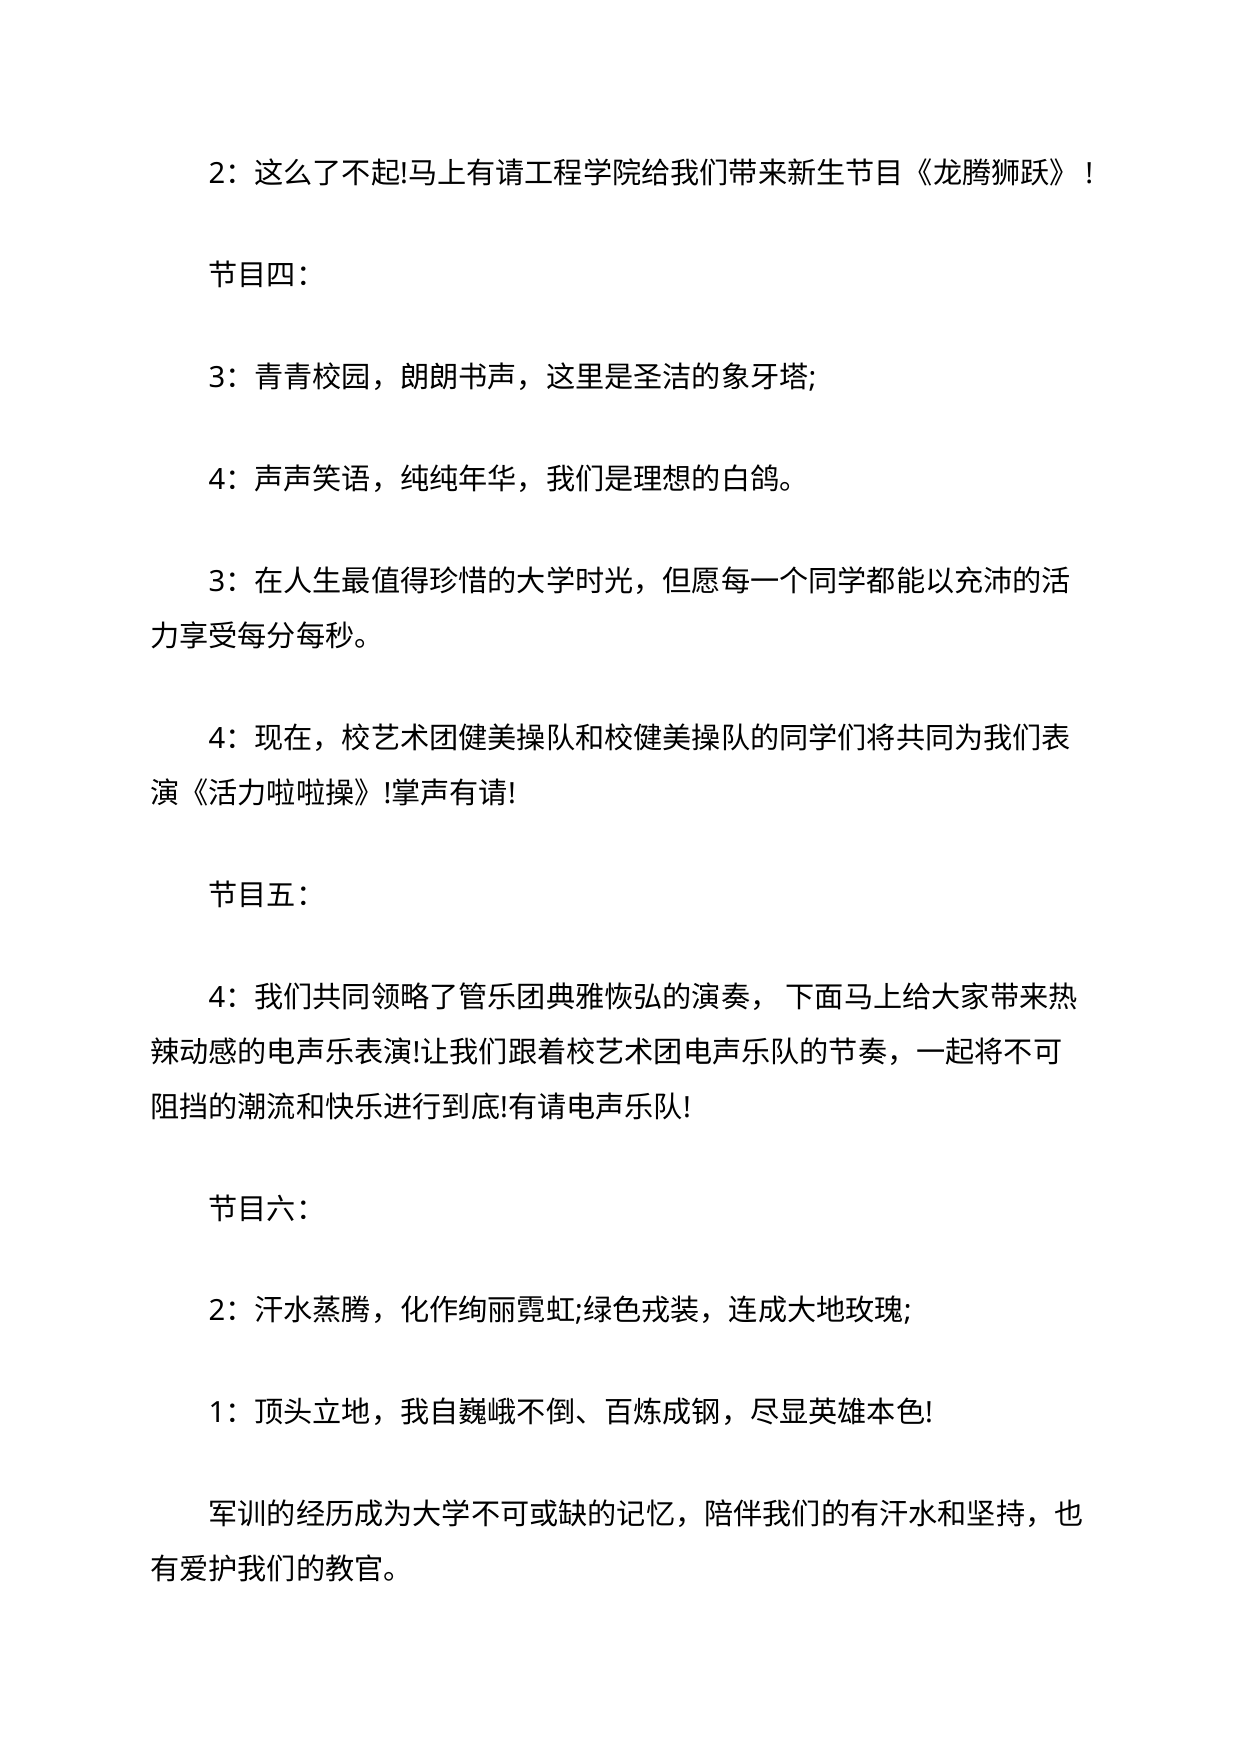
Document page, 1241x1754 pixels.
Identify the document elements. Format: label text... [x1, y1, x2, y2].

text 2：汗水蒸腾，化作绚丽霓虹;绿色戎装，连成大地玫瑰; [150, 1287, 1090, 1329]
text 3：在人生最值得珍惜的大学时光，但愿每一个同学都能以充沛的活力享受每分每秒。 [150, 558, 1090, 655]
text 节目六： [150, 1185, 1090, 1227]
text 1：顶头立地，我自巍峨不倒、百炼成钢，尽显英雄本色! [150, 1389, 1090, 1431]
text 节目四： [150, 252, 1090, 294]
text 3：青青校园，朗朗书声，这里是圣洁的象牙塔; [150, 354, 1090, 396]
text 4：声声笑语，纯纯年华，我们是理想的白鸽。 [150, 456, 1090, 498]
text 节目五： [150, 871, 1090, 914]
text 4：现在，校艺术团健美操队和校健美操队的同学们将共同为我们表演《活力啦啦操》!掌声有请! [150, 714, 1090, 812]
text 军训的经历成为大学不可或缺的记忆，陪伴我们的有汗水和坚持，也有爱护我们的教官。 [150, 1491, 1090, 1588]
text 4：我们共同领略了管乐团典雅恢弘的演奏， 下面马上给大家带来热辣动感的电声乐表演!让我们跟着校艺术团电声乐队的节奏，一起将不可阻挡的潮流和快乐进行到底!有请电声乐队! [150, 973, 1090, 1126]
text 2：这么了不起!马上有请工程学院给我们带来新生节目《龙腾狮跃》 ! [150, 150, 1090, 192]
